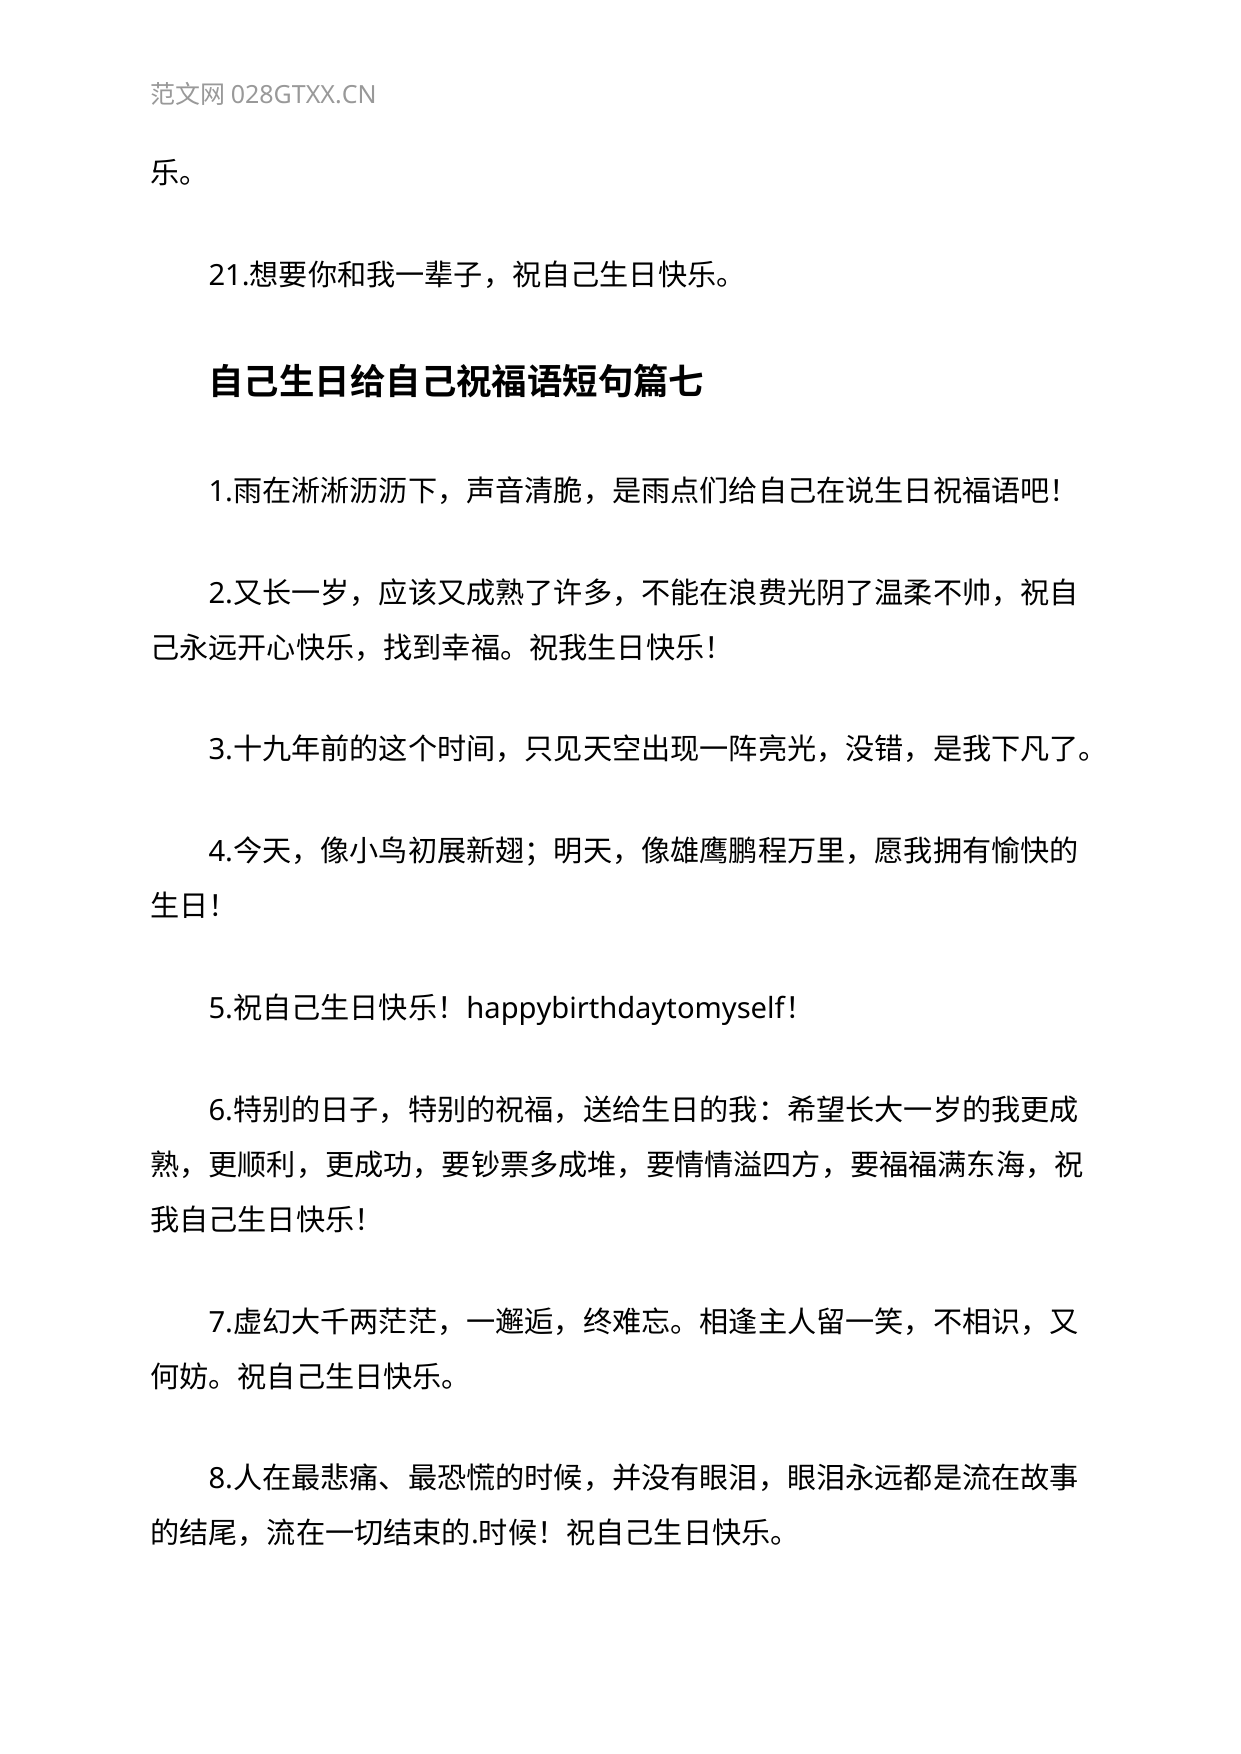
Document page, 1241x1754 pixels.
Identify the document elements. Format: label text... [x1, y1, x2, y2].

text 5.祝自己生日快乐！happybirthdaytomyself！ [150, 985, 1090, 1027]
text 7.虚幻大千两茫茫，一邂逅，终难忘。相逢主人留一笑，不相识，又何妨。祝自己生日快乐。 [150, 1298, 1090, 1396]
text 6.特别的日子，特别的祝福，送给生日的我：希望长大一岁的我更成熟，更顺利，更成功，要钞票多成堆，要情情溢四方，要福福满东海，祝我自己生日快乐！ [150, 1087, 1090, 1239]
text 3.十九年前的这个时间，只见天空出现一阵亮光，没错，是我下凡了。 [150, 726, 1090, 768]
text 1.雨在淅淅沥沥下，声音清脆，是雨点们给自己在说生日祝福语吧！ [150, 467, 1090, 509]
text 自己生日给自己祝福语短句篇七 [150, 354, 1090, 405]
text 4.今天，像小鸟初展新翅；明天，像雄鹰鹏程万里，愿我拥有愉快的生日！ [150, 828, 1090, 925]
text 2.又长一岁，应该又成熟了许多，不能在浪费光阴了温柔不帅，祝自己永远开心快乐，找到幸福。祝我生日快乐！ [150, 569, 1090, 666]
text 21.想要你和我一辈子，祝自己生日快乐。 [150, 252, 1090, 294]
text 8.人在最悲痛、最恐慌的时候，并没有眼泪，眼泪永远都是流在故事的结尾，流在一切结束的.时候！祝自己生日快乐。 [150, 1455, 1090, 1552]
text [150, 150, 1090, 192]
